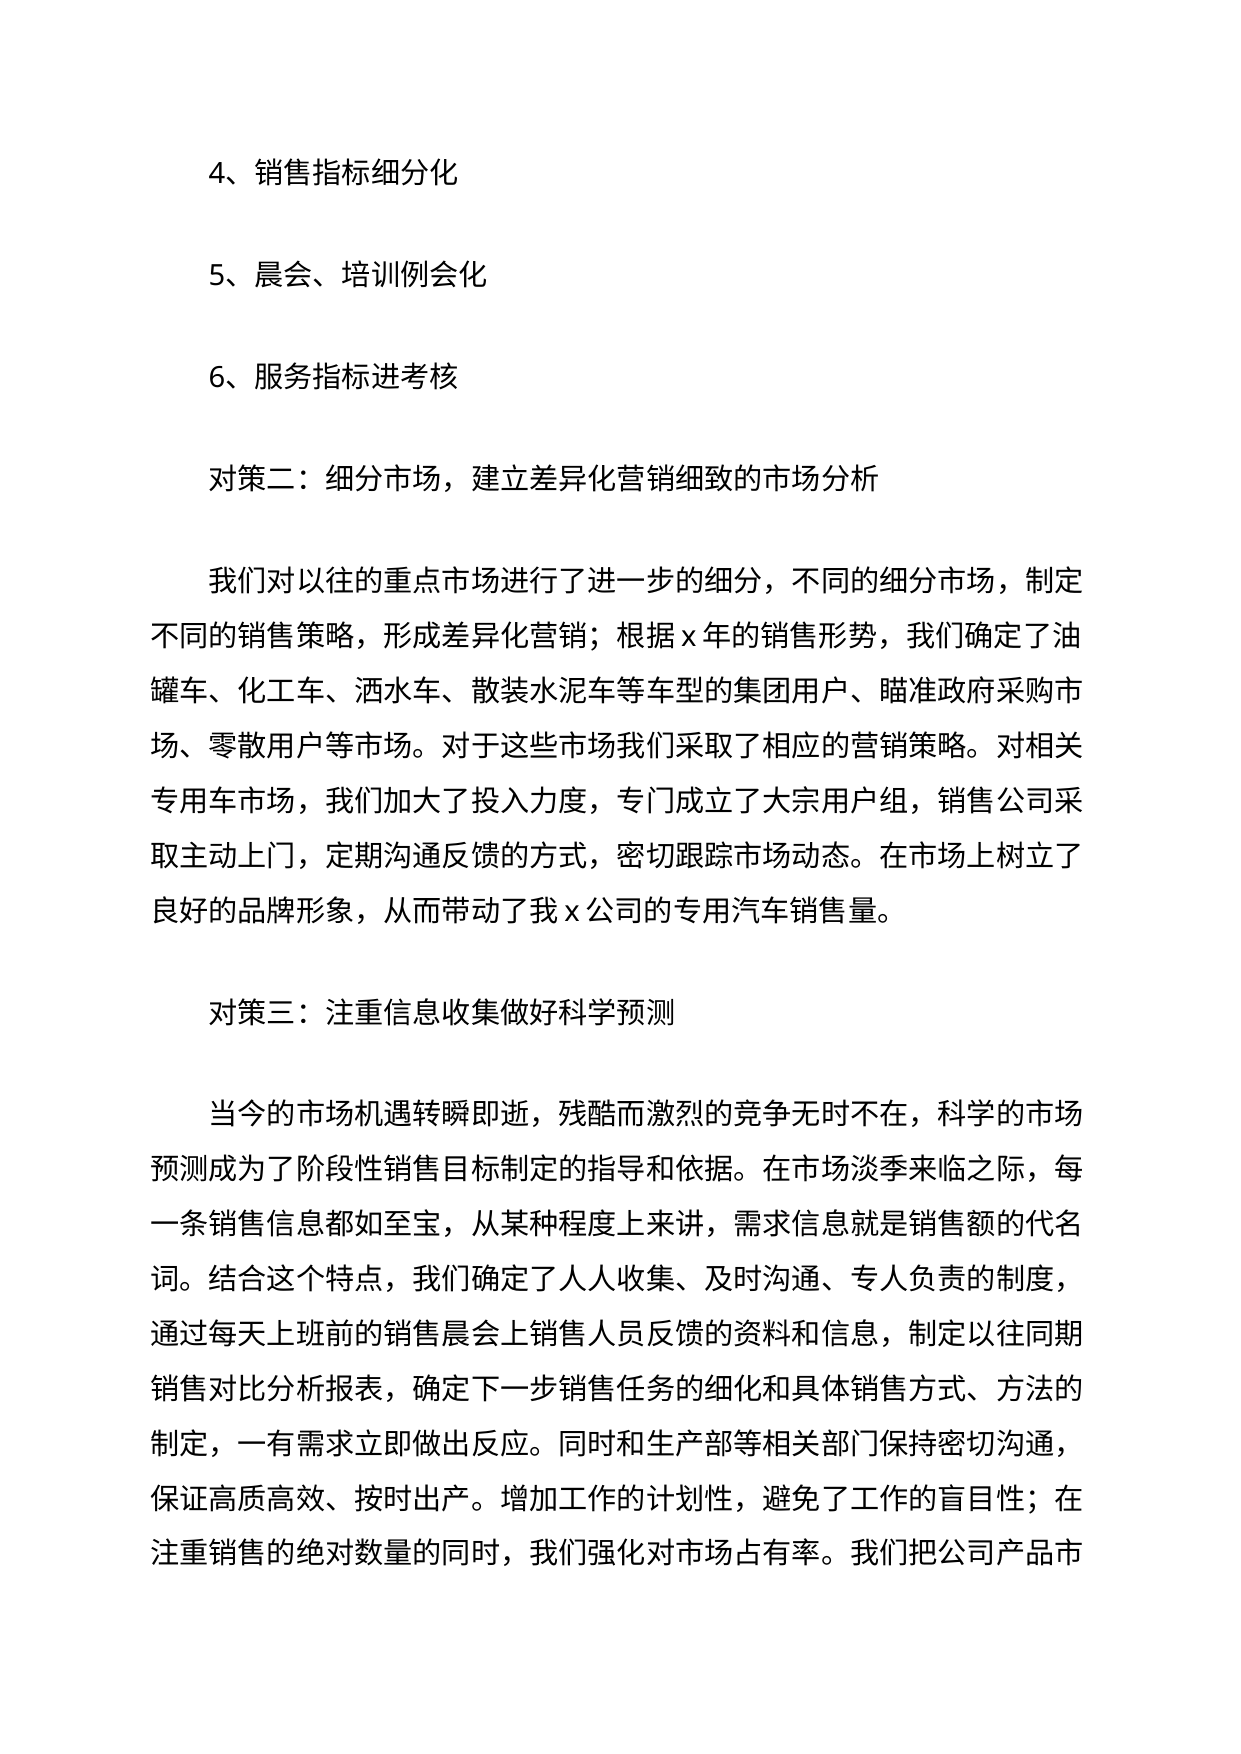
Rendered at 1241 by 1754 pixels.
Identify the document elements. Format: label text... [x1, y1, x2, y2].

text 对策三：注重信息收集做好科学预测 [150, 989, 1090, 1031]
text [150, 1091, 1090, 1572]
text 6、服务指标进考核 [150, 354, 1090, 396]
text 我们对以往的重点市场进行了进一步的细分，不同的细分市场，制定不同的销售策略，形成差异化营销；根据x年的销售形势，我们确定了油罐车、化工车、洒水车、散装水泥车等车型的集团用户、瞄准政府采购市场、零散用户等市场。对于这些市场我们采取了相应的营销策略。对相关专用车市场，我们加大了投入力度，专门成立了大宗用户组，销售公司采取主动上门，定期沟通反馈的方式，密切跟踪市场动态。在市场上树立了良好的品牌形象，从而带动了我x公司的专用汽车销售量。 [150, 558, 1090, 929]
text 4、销售指标细分化 [150, 150, 1090, 192]
text 对策二：细分市场，建立差异化营销细致的市场分析 [150, 456, 1090, 498]
text 5、晨会、培训例会化 [150, 252, 1090, 294]
